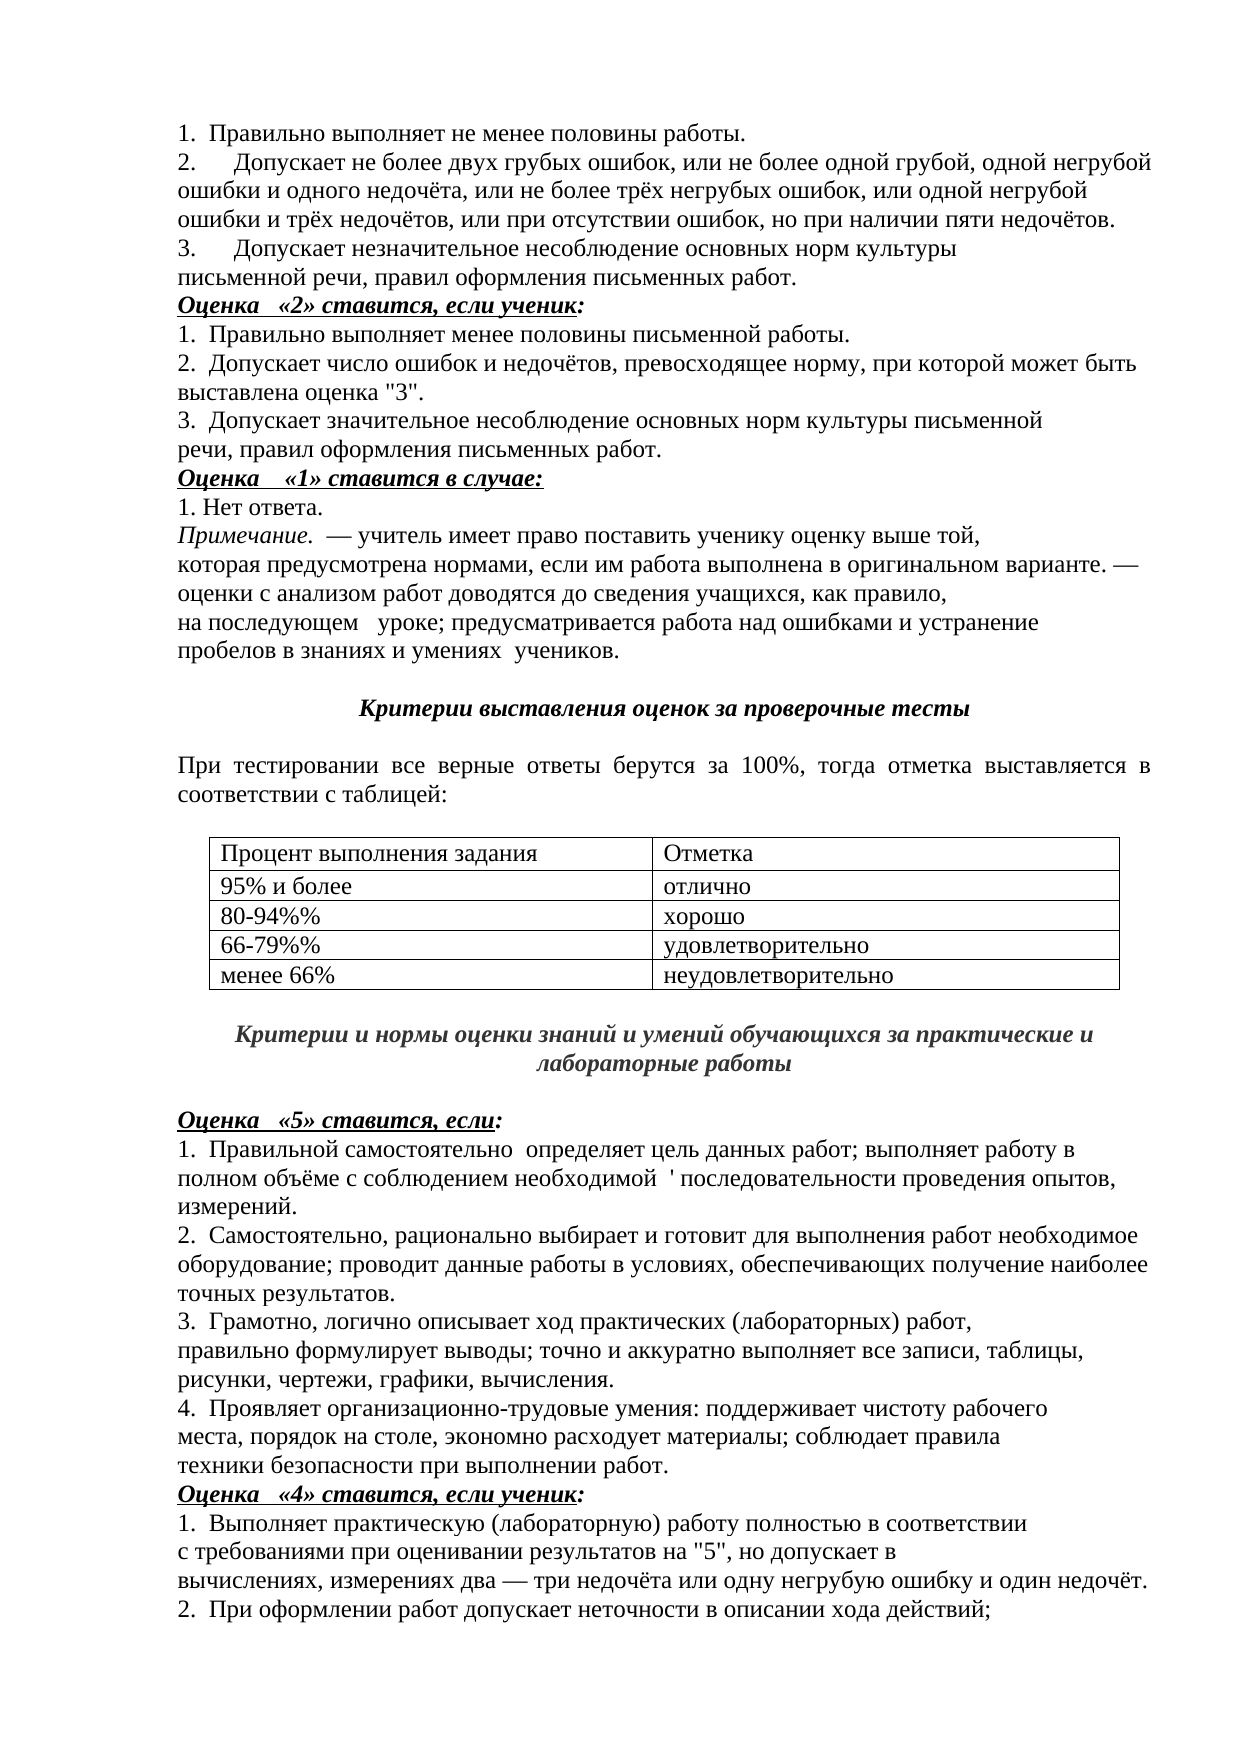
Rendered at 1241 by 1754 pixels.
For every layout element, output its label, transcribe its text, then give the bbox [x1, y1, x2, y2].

table_cell 80-94%% [210, 901, 652, 929]
table_cell 66-79%% [210, 931, 652, 959]
table_cell 95% и более [210, 871, 652, 900]
table_cell менее 66% [210, 960, 652, 989]
text Критерии и нормы оценки знаний и умений обучающихся за практические и лабораторные работы [177, 1019, 1152, 1105]
text Критерии выставления оценок за проверочные тесты [177, 693, 1152, 722]
table_cell удовлетворительно [653, 931, 1119, 959]
table_cell отлично [653, 871, 1119, 900]
text При тестировании все верные ответы берутся за 100%, тогда отметка выставляется в соответствии с таблицей: [177, 751, 1152, 808]
table_header Процент выполнения задания [210, 838, 652, 870]
table_cell неудовлетворительно [653, 960, 1119, 989]
table_cell хорошо [653, 901, 1119, 929]
table_header Отметка [653, 838, 1119, 870]
